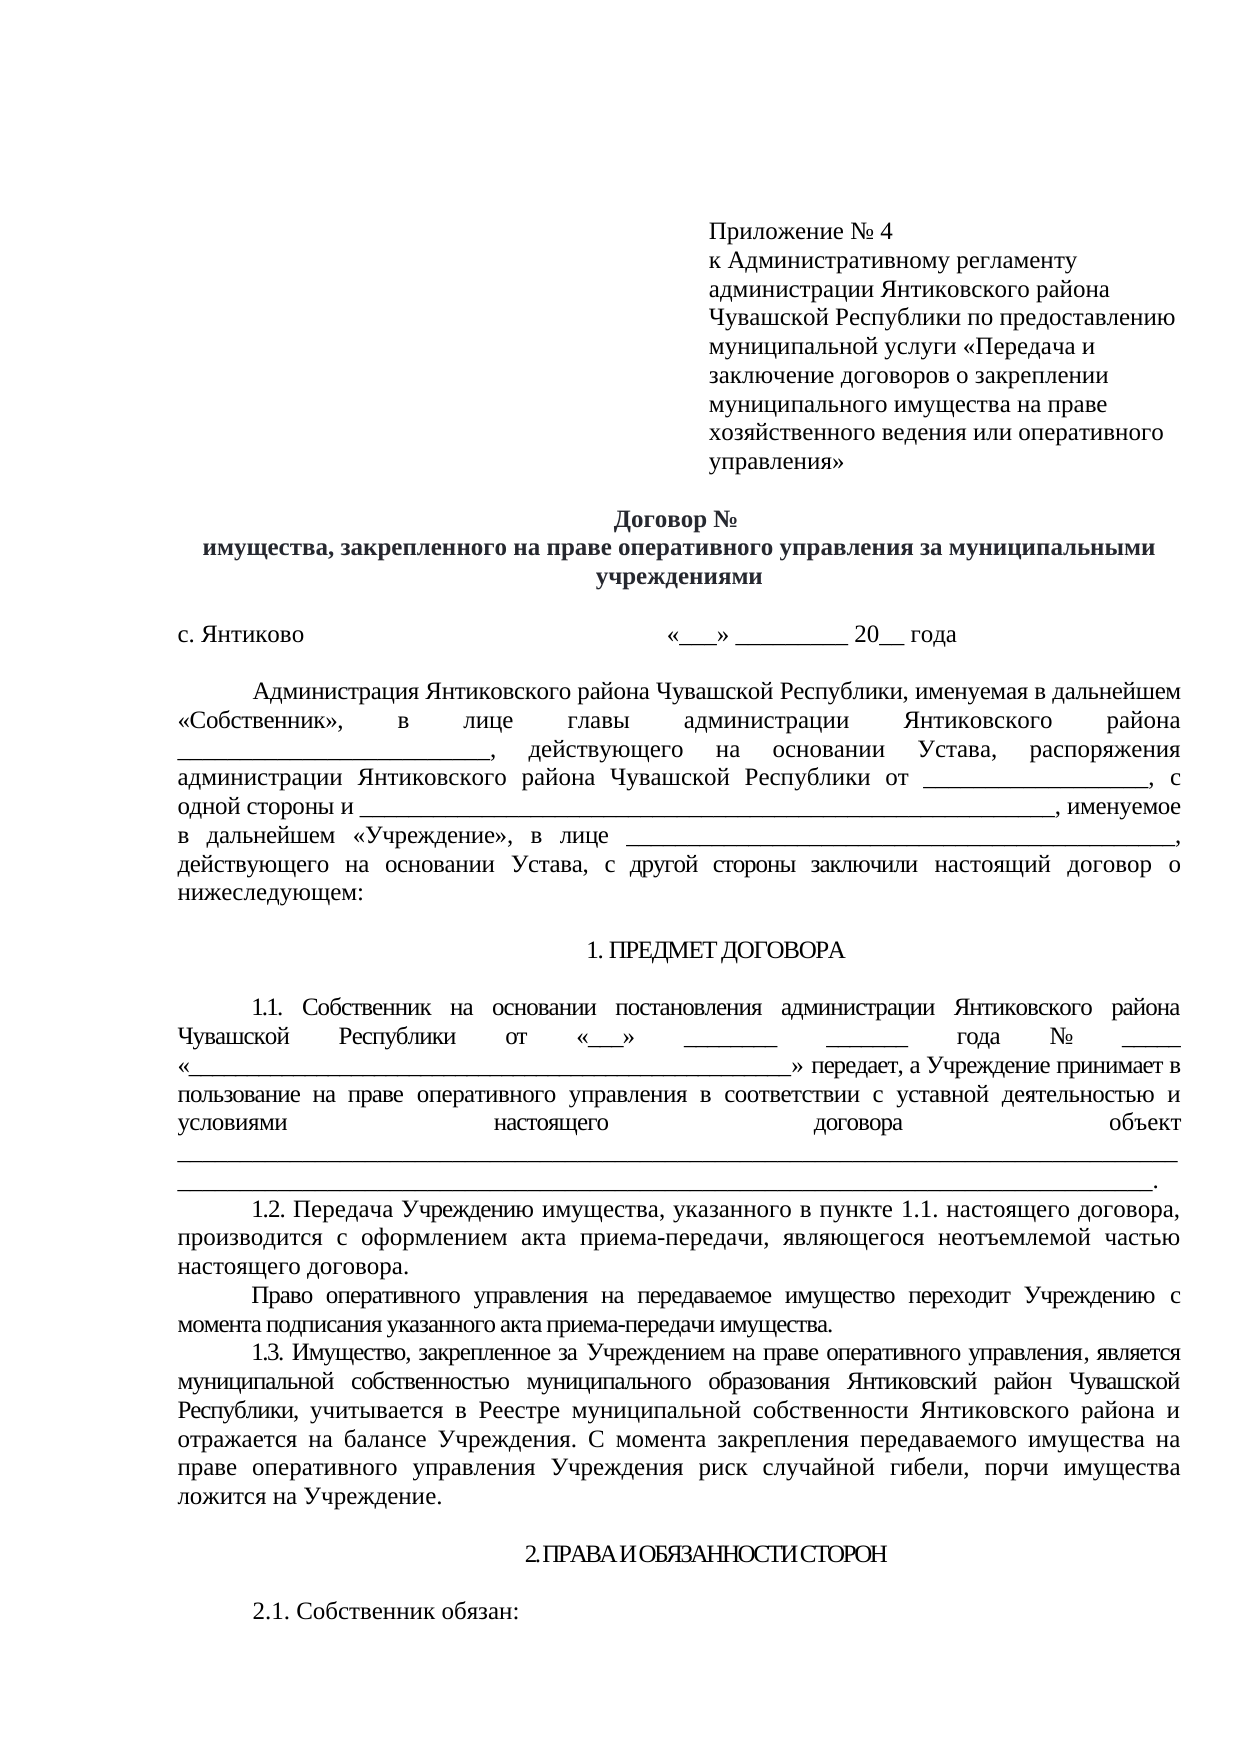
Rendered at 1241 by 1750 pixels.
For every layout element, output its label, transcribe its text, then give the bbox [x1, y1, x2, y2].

text 1.2. Передача Учреждению имущества, указанного в пункте 1.1. настоящего договора, производится с оформлением акта приема-передачи, являющегося неотъемлемой частью настоящего договора. [177, 1194, 1181, 1280]
subtitle Договор № имущества, закрепленного на праве оперативного управления за муниципальными учреждениями [177, 504, 1181, 590]
text 2. ПРАВА И ОБЯЗАННОСТИ СТОРОН [177, 1539, 1181, 1567]
text с. Янтиково «___» _________ 20__ года [177, 619, 1181, 647]
text 1.1. Собственник на основании постановления администрации Янтиковского района Чувашской Республики от «___» ________ _______ года № _____ «____________________________________________________» передает, а Учреждение принимает в пользование на праве оперативного управления в соответствии с уставной деятельностью и условиями настоящего договора объект ______________________________________________________________________________________________________________________________________________________________. [177, 992, 1181, 1194]
text 1.3. Имущество, закрепленное за Учреждением на праве оперативного управления, является муниципальной собственностью муниципального образования Янтиковский район Чувашской Республики, учитывается в Реестре муниципальной собственности Янтиковского района и отражается на балансе Учреждения. С момента закрепления передаваемого имущества на праве оперативного управления Учреждения риск случайной гибели, порчи имущества ложится на Учреждение. [177, 1337, 1181, 1510]
text Приложение № 4 к Административному регламенту администрации Янтиковского района Чувашской Республики по предоставлению муниципальной услуги «Передача и заключение договоров о закреплении муниципального имущества на праве хозяйственного ведения или оперативного управления» [709, 216, 1181, 475]
text 1. ПРЕДМЕТ ДОГОВОРА [177, 935, 1181, 964]
text Право оперативного управления на передаваемое имущество переходит Учреждению с момента подписания указанного акта приема-передачи имущества. [177, 1280, 1181, 1337]
text 2.1. Собственник обязан: [177, 1596, 1181, 1625]
text Администрация Янтиковского района Чувашской Республики, именуемая в дальнейшем «Собственник», в лице главы администрации Янтиковского района _________________________, действующего на основании Устава, распоряжения администрации Янтиковского района Чувашской Республики от __________________, с одной стороны и _________________________________________________________, именуемое в дальнейшем «Учреждение», в лице _____________________________________________, действующего на основании Устава, с другой стороны заключили настоящий договор о нижеследующем: [177, 676, 1181, 906]
